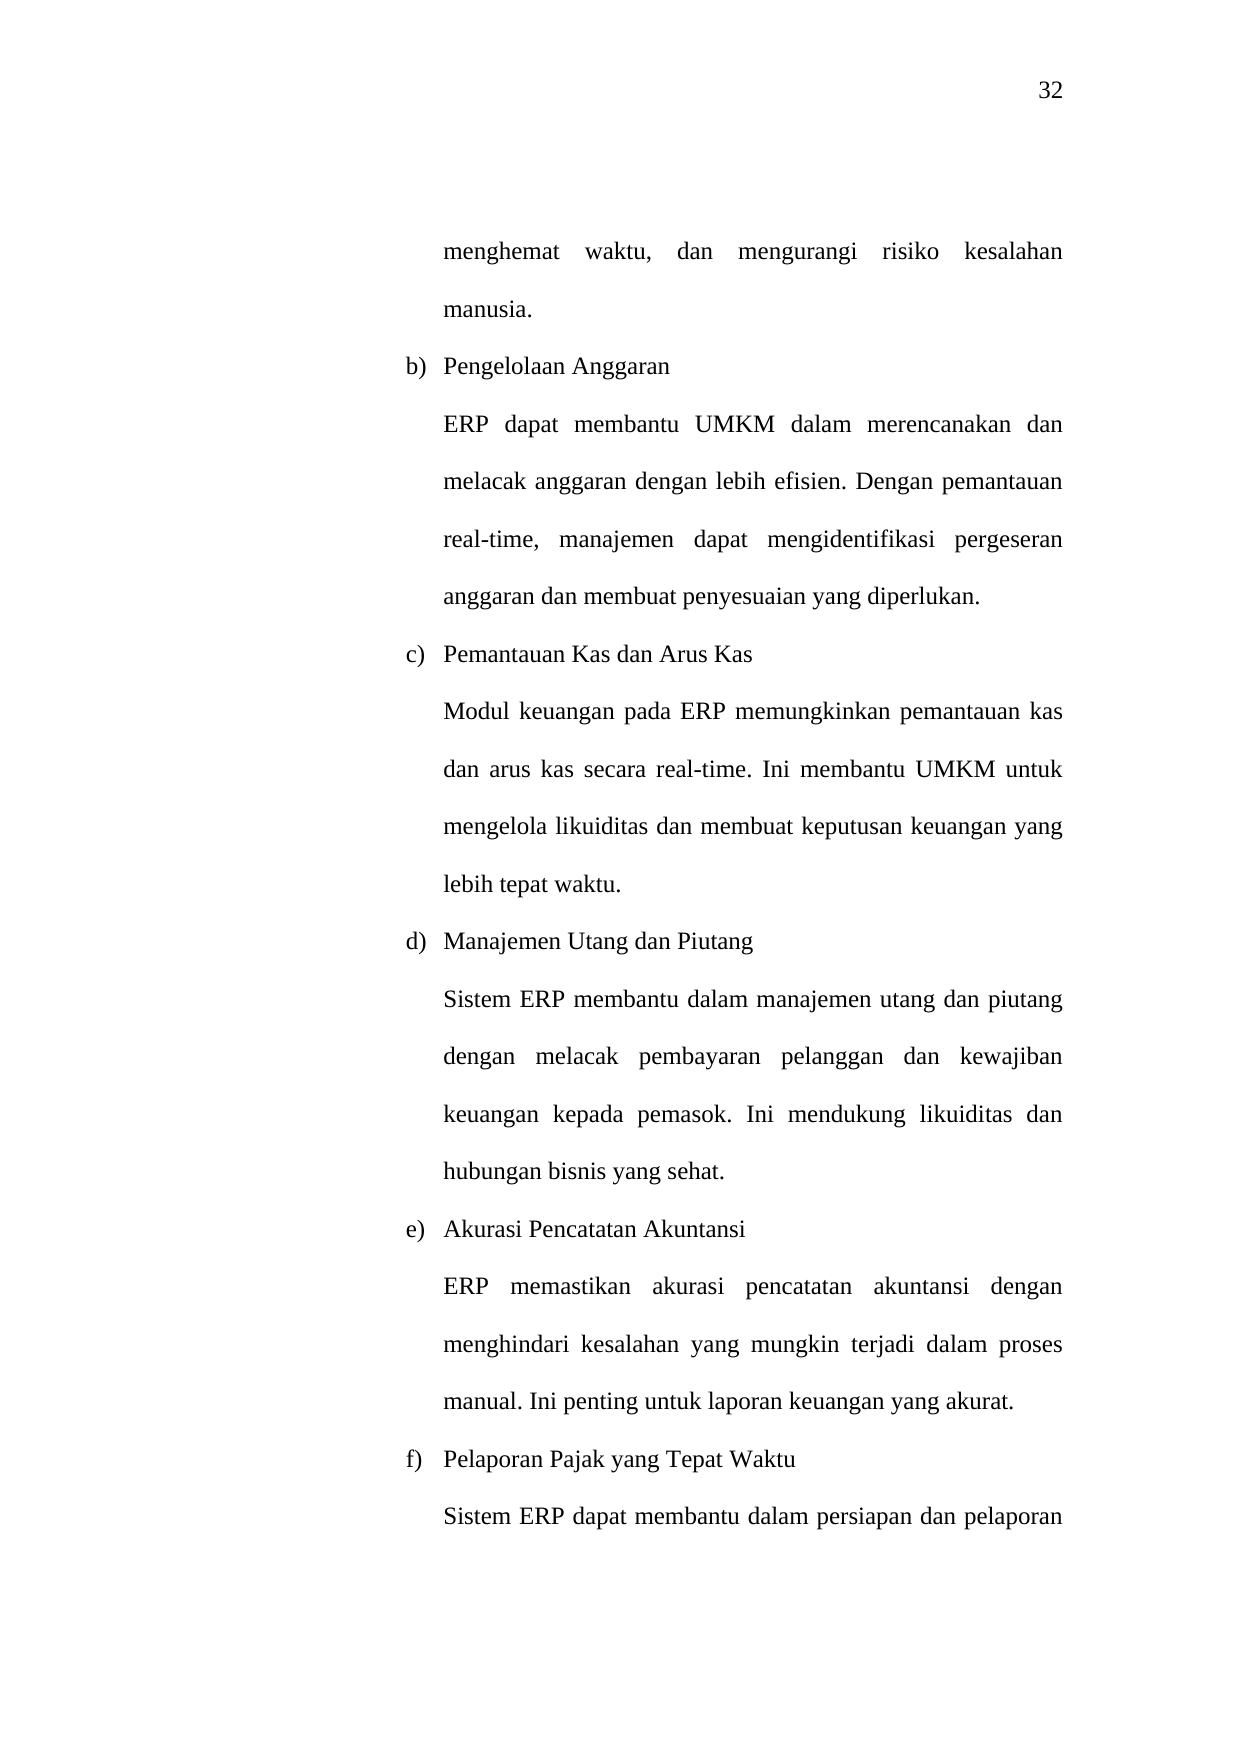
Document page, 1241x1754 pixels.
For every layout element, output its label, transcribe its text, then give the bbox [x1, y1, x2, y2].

list ERP dapat membantu UMKM dalam merencanakan dan melacak anggaran dengan lebih efisien. Dengan pemantauan real-time, manajemen dapat mengidentifikasi pergeseran anggaran dan membuat penyesuaian yang diperlukan. [443, 409, 1063, 610]
list Pemantauan Kas dan Arus Kas [406, 639, 1063, 667]
list Pengelolaan Anggaran [406, 351, 1063, 380]
list Modul keuangan pada ERP memungkinkan pemantauan kas dan arus kas secara real-time. Ini membantu UMKM untuk mengelola likuiditas dan membuat keputusan keuangan yang lebih tepat waktu. [443, 696, 1063, 897]
list Sistem ERP membantu dalam manajemen utang dan piutang dengan melacak pembayaran pelanggan dan kewajiban keuangan kepada pemasok. Ini mendukung likuiditas dan hubungan bisnis yang sehat. [443, 984, 1063, 1185]
list ERP memastikan akurasi pencatatan akuntansi dengan menghindari kesalahan yang mungkin terjadi dalam proses manual. Ini penting untuk laporan keuangan yang akurat. [443, 1271, 1063, 1415]
list Pelaporan Pajak yang Tepat Waktu [406, 1444, 1063, 1472]
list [443, 236, 1063, 322]
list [443, 1501, 1063, 1530]
list Manajemen Utang dan Piutang [406, 926, 1063, 955]
list Akurasi Pencatatan Akuntansi [406, 1214, 1063, 1242]
